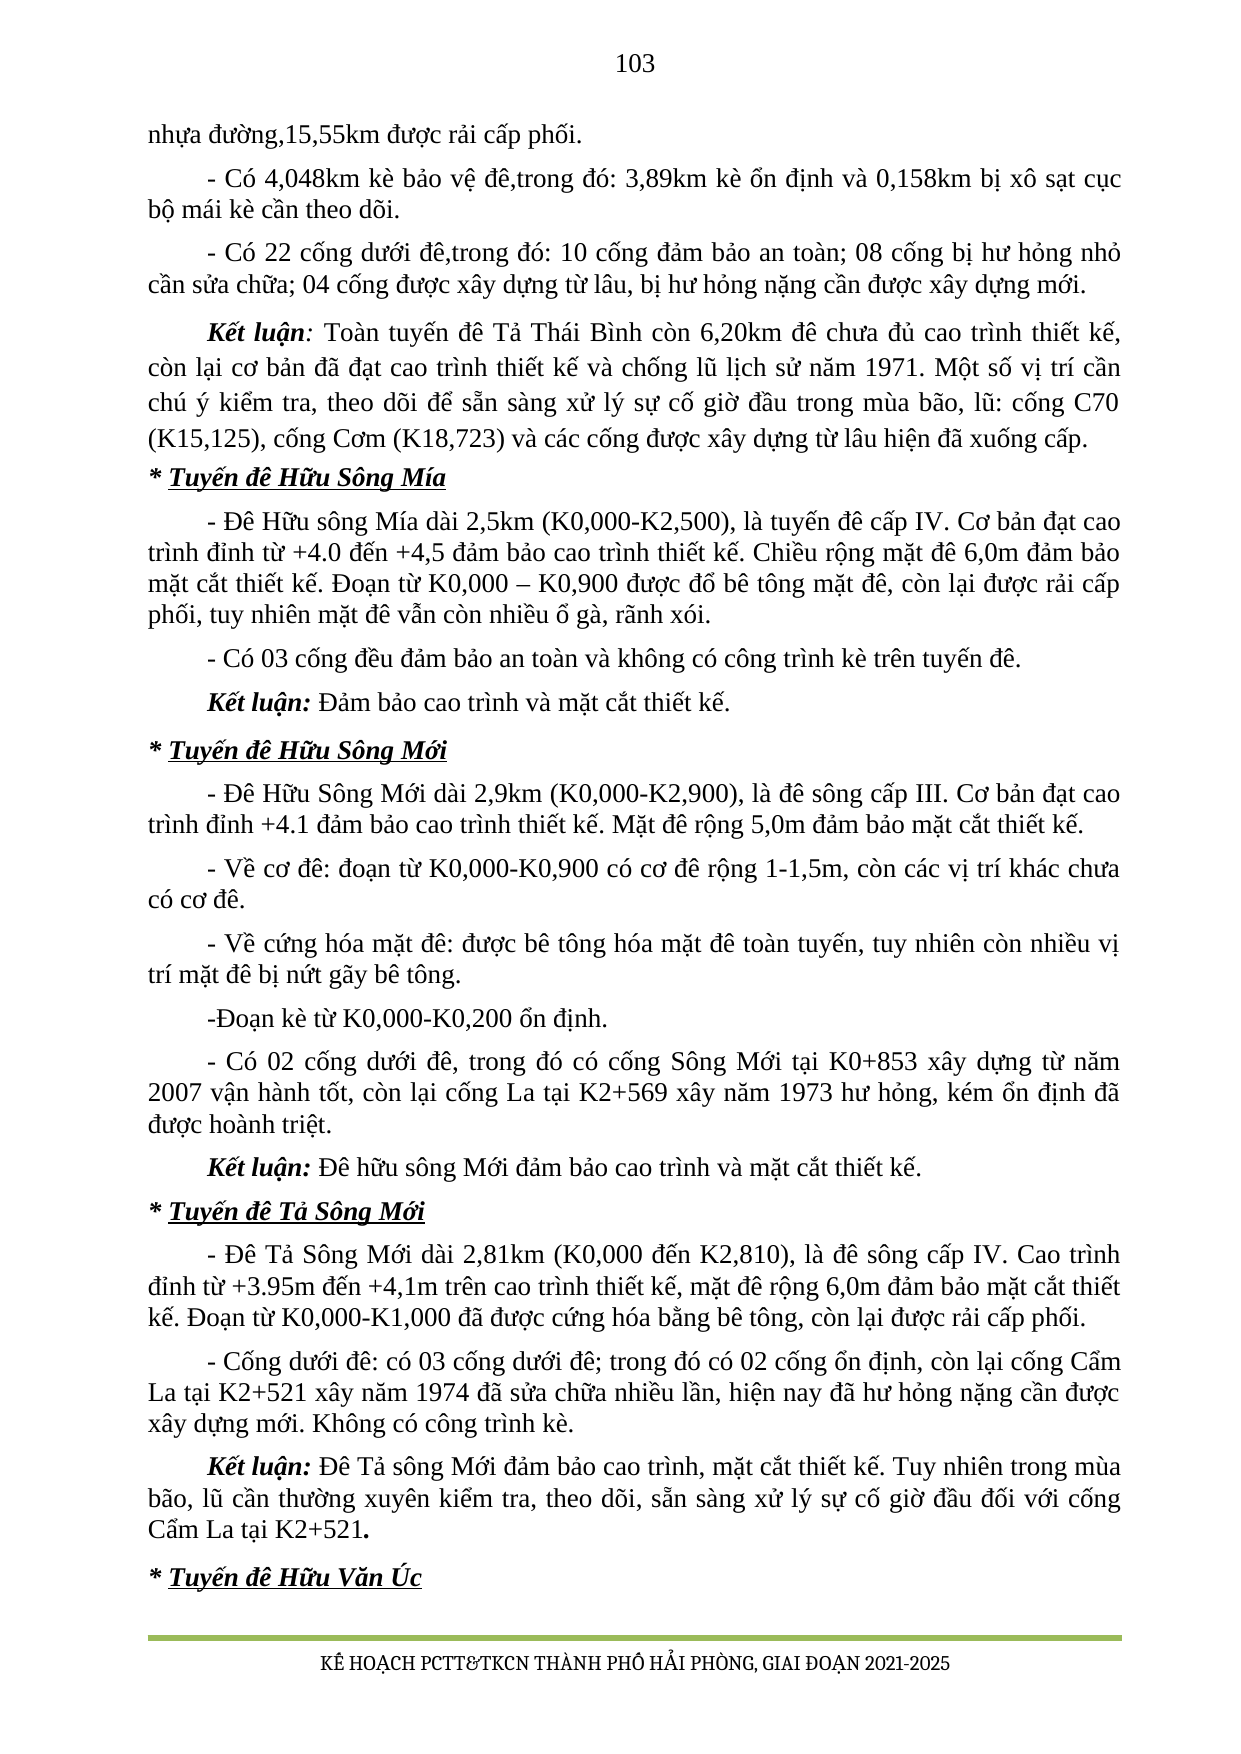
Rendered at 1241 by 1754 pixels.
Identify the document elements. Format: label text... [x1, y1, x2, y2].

text - Về cơ đê: đoạn từ K0,000-K0,900 có cơ đê rộng 1-1,5m, còn các vị trí khác chưa có cơ đê. [148, 852, 1122, 914]
text Kết luận: Đê hữu sông Mới đảm bảo cao trình và mặt cắt thiết kế. [148, 1151, 1122, 1182]
text - Về cứng hóa mặt đê: được bê tông hóa mặt đê toàn tuyến, tuy nhiên còn nhiều vị trí mặt đê bị nứt gãy bê tông. [148, 927, 1122, 989]
text - Đê Tả Sông Mới dài 2,81km (K0,000 đến K2,810), là đê sông cấp IV. Cao trình đỉnh từ +3.95m đến +4,1m trên cao trình thiết kế, mặt đê rộng 6,0m đảm bảo mặt cắt thiết kế. Đoạn từ K0,000-K1,000 đã được cứng hóa bằng bê tông, còn lại được rải cấp phối. [148, 1239, 1122, 1332]
text - Có 4,048km kè bảo vệ đê,trong đó: 3,89km kè ổn định và 0,158km bị xô sạt cục bộ mái kè cần theo dõi. [148, 162, 1122, 224]
text * Tuyến đê Hữu Văn Úc [148, 1556, 1122, 1592]
text Kết luận: Đê Tả sông Mới đảm bảo cao trình, mặt cắt thiết kế. Tuy nhiên trong mùa bão, lũ cần thường xuyên kiểm tra, theo dõi, sẵn sàng xử lý sự cố giờ đầu đối với cống Cẩm La tại K2+521. [148, 1451, 1122, 1544]
text Kết luận: Toàn tuyến đê Tả Thái Bình còn 6,20km đê chưa đủ cao trình thiết kế, còn lại cơ bản đã đạt cao trình thiết kế và chống lũ lịch sử năm 1971. Một số vị trí cần chú ý kiểm tra, theo dõi để sẵn sàng xử lý sự cố giờ đầu trong mùa bão, lũ: cống C70 (K15,125), cống Cơm (K18,723) và các cống được xây dựng từ lâu hiện đã xuống cấp. [148, 311, 1122, 453]
text - Đê Hữu sông Mía dài 2,5km (K0,000-K2,500), là tuyến đê cấp IV. Cơ bản đạt cao trình đỉnh từ +4.0 đến +4,5 đảm bảo cao trình thiết kế. Chiều rộng mặt đê 6,0m đảm bảo mặt cắt thiết kế. Đoạn từ K0,000 – K0,900 được đổ bê tông mặt đê, còn lại được rải cấp phối, tuy nhiên mặt đê vẫn còn nhiều ổ gà, rãnh xói. [148, 505, 1122, 630]
text * Tuyến đê Hữu Sông Mía [148, 457, 1122, 493]
text - Có 03 cống đều đảm bảo an toàn và không có công trình kè trên tuyến đê. [148, 642, 1122, 673]
text - Cống dưới đê: có 03 cống dưới đê; trong đó có 02 cống ổn định, còn lại cống Cẩm La tại K2+521 xây năm 1974 đã sửa chữa nhiều lần, hiện nay đã hư hỏng nặng cần được xây dựng mới. Không có công trình kè. [148, 1344, 1122, 1438]
text * Tuyến đê Tả Sông Mới [148, 1195, 1122, 1226]
text -Đoạn kè từ K0,000-K0,200 ổn định. [148, 1002, 1122, 1033]
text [148, 118, 1122, 149]
text - Có 02 cống dưới đê, trong đó có cống Sông Mới tại K0+853 xây dựng từ năm 2007 vận hành tốt, còn lại cống La tại K2+569 xây năm 1973 hư hỏng, kém ổn định đã được hoành triệt. [148, 1045, 1122, 1139]
text * Tuyến đê Hữu Sông Mới [148, 729, 1122, 765]
text - Đê Hữu Sông Mới dài 2,9km (K0,000-K2,900), là đê sông cấp III. Cơ bản đạt cao trình đỉnh +4.1 đảm bảo cao trình thiết kế. Mặt đê rộng 5,0m đảm bảo mặt cắt thiết kế. [148, 777, 1122, 840]
text Kết luận: Đảm bảo cao trình và mặt cắt thiết kế. [148, 686, 1122, 717]
text - Có 22 cống dưới đê,trong đó: 10 cống đảm bảo an toàn; 08 cống bị hư hỏng nhỏ cần sửa chữa; 04 cống được xây dựng từ lâu, bị hư hỏng nặng cần được xây dựng mới. [148, 237, 1122, 299]
